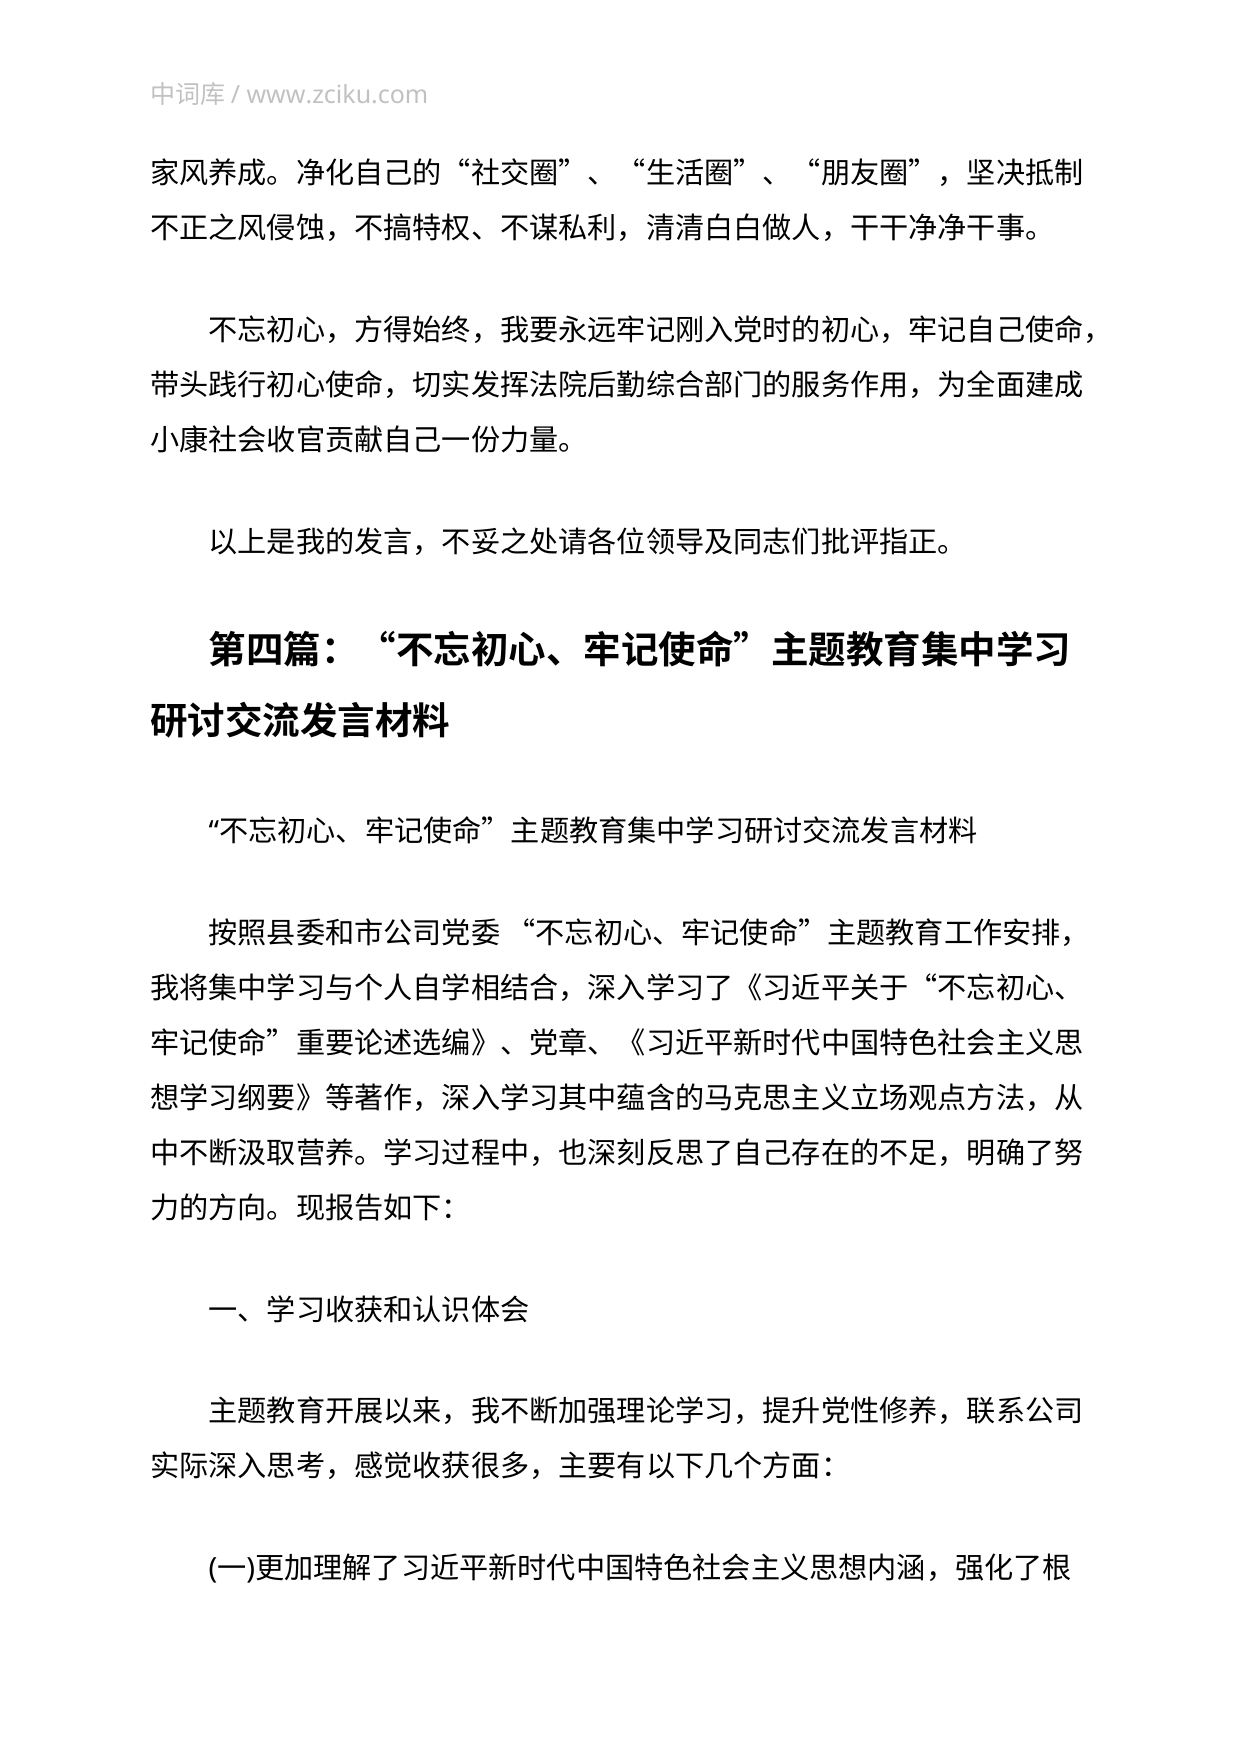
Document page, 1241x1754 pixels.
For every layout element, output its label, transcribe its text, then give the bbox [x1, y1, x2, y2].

text 第四篇：“不忘初心、牢记使命”主题教育集中学习研讨交流发言材料 [150, 620, 1090, 745]
text 不忘初心，方得始终，我要永远牢记刚入党时的初心，牢记自己使命，带头践行初心使命，切实发挥法院后勤综合部门的服务作用，为全面建成小康社会收官贡献自己一份力量。 [150, 307, 1090, 459]
text 按照县委和市公司党委 “不忘初心、牢记使命”主题教育工作安排，我将集中学习与个人自学相结合，深入学习了《习近平关于“不忘初心、牢记使命”重要论述选编》、党章、《习近平新时代中国特色社会主义思想学习纲要》等著作，深入学习其中蕴含的马克思主义立场观点方法，从中不断汲取营养。学习过程中，也深刻反思了自己存在的不足，明确了努力的方向。现报告如下： [150, 910, 1090, 1227]
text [150, 150, 1090, 247]
text 主题教育开展以来，我不断加强理论学习，提升党性修养，联系公司实际深入思考，感觉收获很多，主要有以下几个方面： [150, 1388, 1090, 1485]
text 一、学习收获和认识体会 [150, 1286, 1090, 1328]
text “不忘初心、牢记使命”主题教育集中学习研讨交流发言材料 [150, 808, 1090, 850]
text 以上是我的发言，不妥之处请各位领导及同志们批评指正。 [150, 518, 1090, 561]
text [150, 1544, 1090, 1587]
